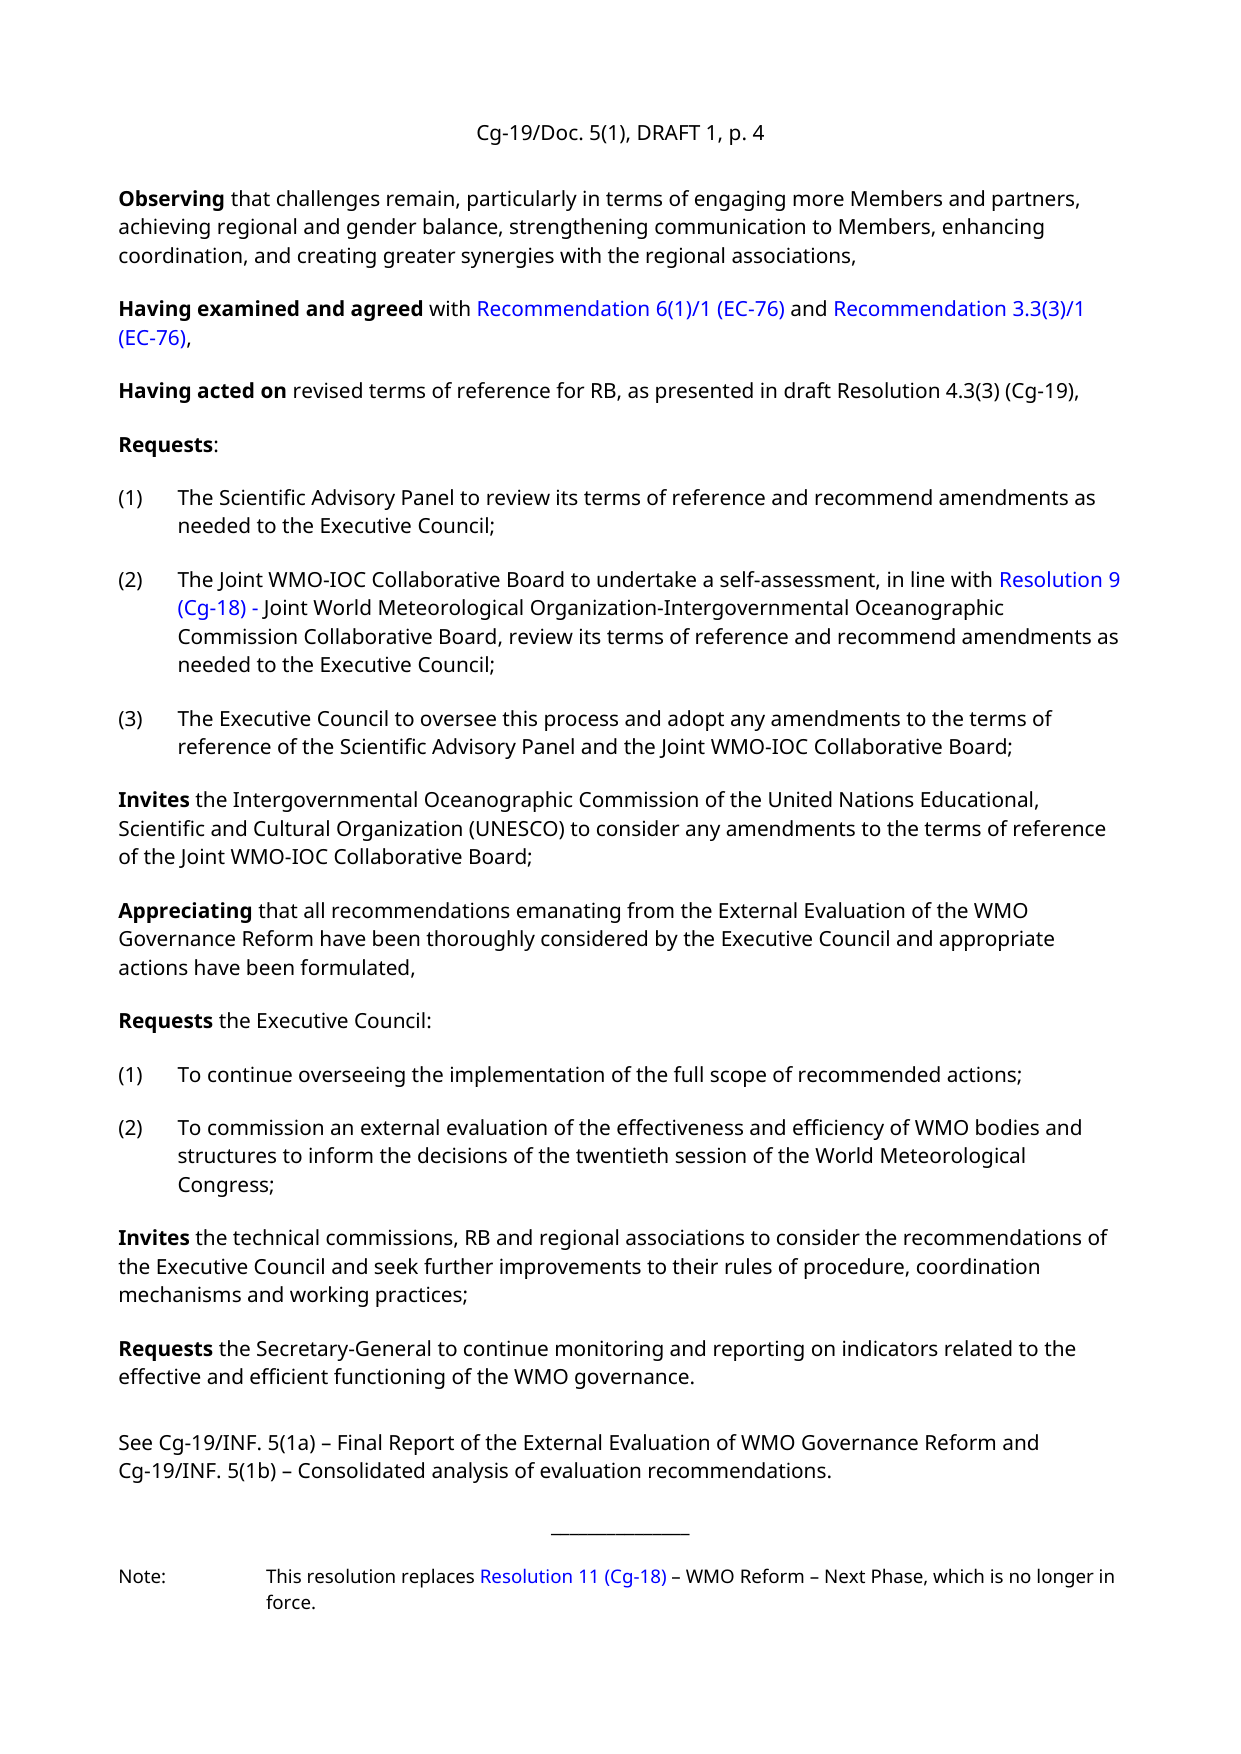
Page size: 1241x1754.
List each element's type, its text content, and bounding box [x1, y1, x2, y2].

text (3) The Executive Council to oversee this process and adopt any amendments to the terms of reference of the Scientific Advisory Panel and the Joint WMO-IOC Collaborative Board; [118, 704, 1122, 761]
text Appreciating that all recommendations emanating from the External Evaluation of the WMO Governance Reform have been thoroughly considered by the Executive Council and appropriate actions have been formulated, [118, 896, 1122, 981]
text (1) The Scientific Advisory Panel to review its terms of reference and recommend amendments as needed to the Executive Council; [118, 483, 1122, 540]
text Note: This resolution replaces Resolution 11 (Cg-18) – WMO Reform – Next Phase, which is no longer in force. [118, 1563, 1122, 1614]
text _______________ [118, 1510, 1122, 1538]
text Requests: [118, 430, 1122, 458]
text Having acted on revised terms of reference for RB, as presented in draft Resolution 4.3(3) (Cg-19), [118, 376, 1122, 405]
text Requests the Executive Council: [118, 1006, 1122, 1035]
text Invites the technical commissions, RB and regional associations to consider the recommendations of the Executive Council and seek further improvements to their rules of procedure, coordination mechanisms and working practices; [118, 1223, 1122, 1309]
text Invites the Intergovernmental Oceanographic Commission of the United Nations Educational, Scientific and Cultural Organization (UNESCO) to consider any amendments to the terms of reference of the Joint WMO-IOC Collaborative Board; [118, 786, 1122, 871]
text (2) To commission an external evaluation of the effectiveness and efficiency of WMO bodies and structures to inform the decisions of the twentieth session of the World Meteorological Congress; [118, 1113, 1122, 1198]
text Observing that challenges remain, particularly in terms of engaging more Members and partners, achieving regional and gender balance, strengthening communication to Members, enhancing coordination, and creating greater synergies with the regional associations, [118, 184, 1122, 269]
text (1) To continue overseeing the implementation of the full scope of recommended actions; [118, 1060, 1122, 1088]
text Having examined and agreed with Recommendation 6(1)/1 (EC-76) and Recommendation 3.3(3)/1 (EC-76), [118, 294, 1122, 351]
text Requests the Secretary-General to continue monitoring and reporting on indicators related to the effective and efficient functioning of the WMO governance. [118, 1334, 1122, 1391]
text See Cg-19/INF. 5(1a) – Final Report of the External Evaluation of WMO Governance Reform and Cg-19/INF. 5(1b) – Consolidated analysis of evaluation recommendations. [118, 1428, 1122, 1485]
text (2) The Joint WMO-IOC Collaborative Board to undertake a self-assessment, in line with Resolution 9 (Cg-18) - Joint World Meteorological Organization-Intergovernmental Oceanographic Commission Collaborative Board, review its terms of reference and recommend amendments as needed to the Executive Council; [118, 565, 1122, 679]
